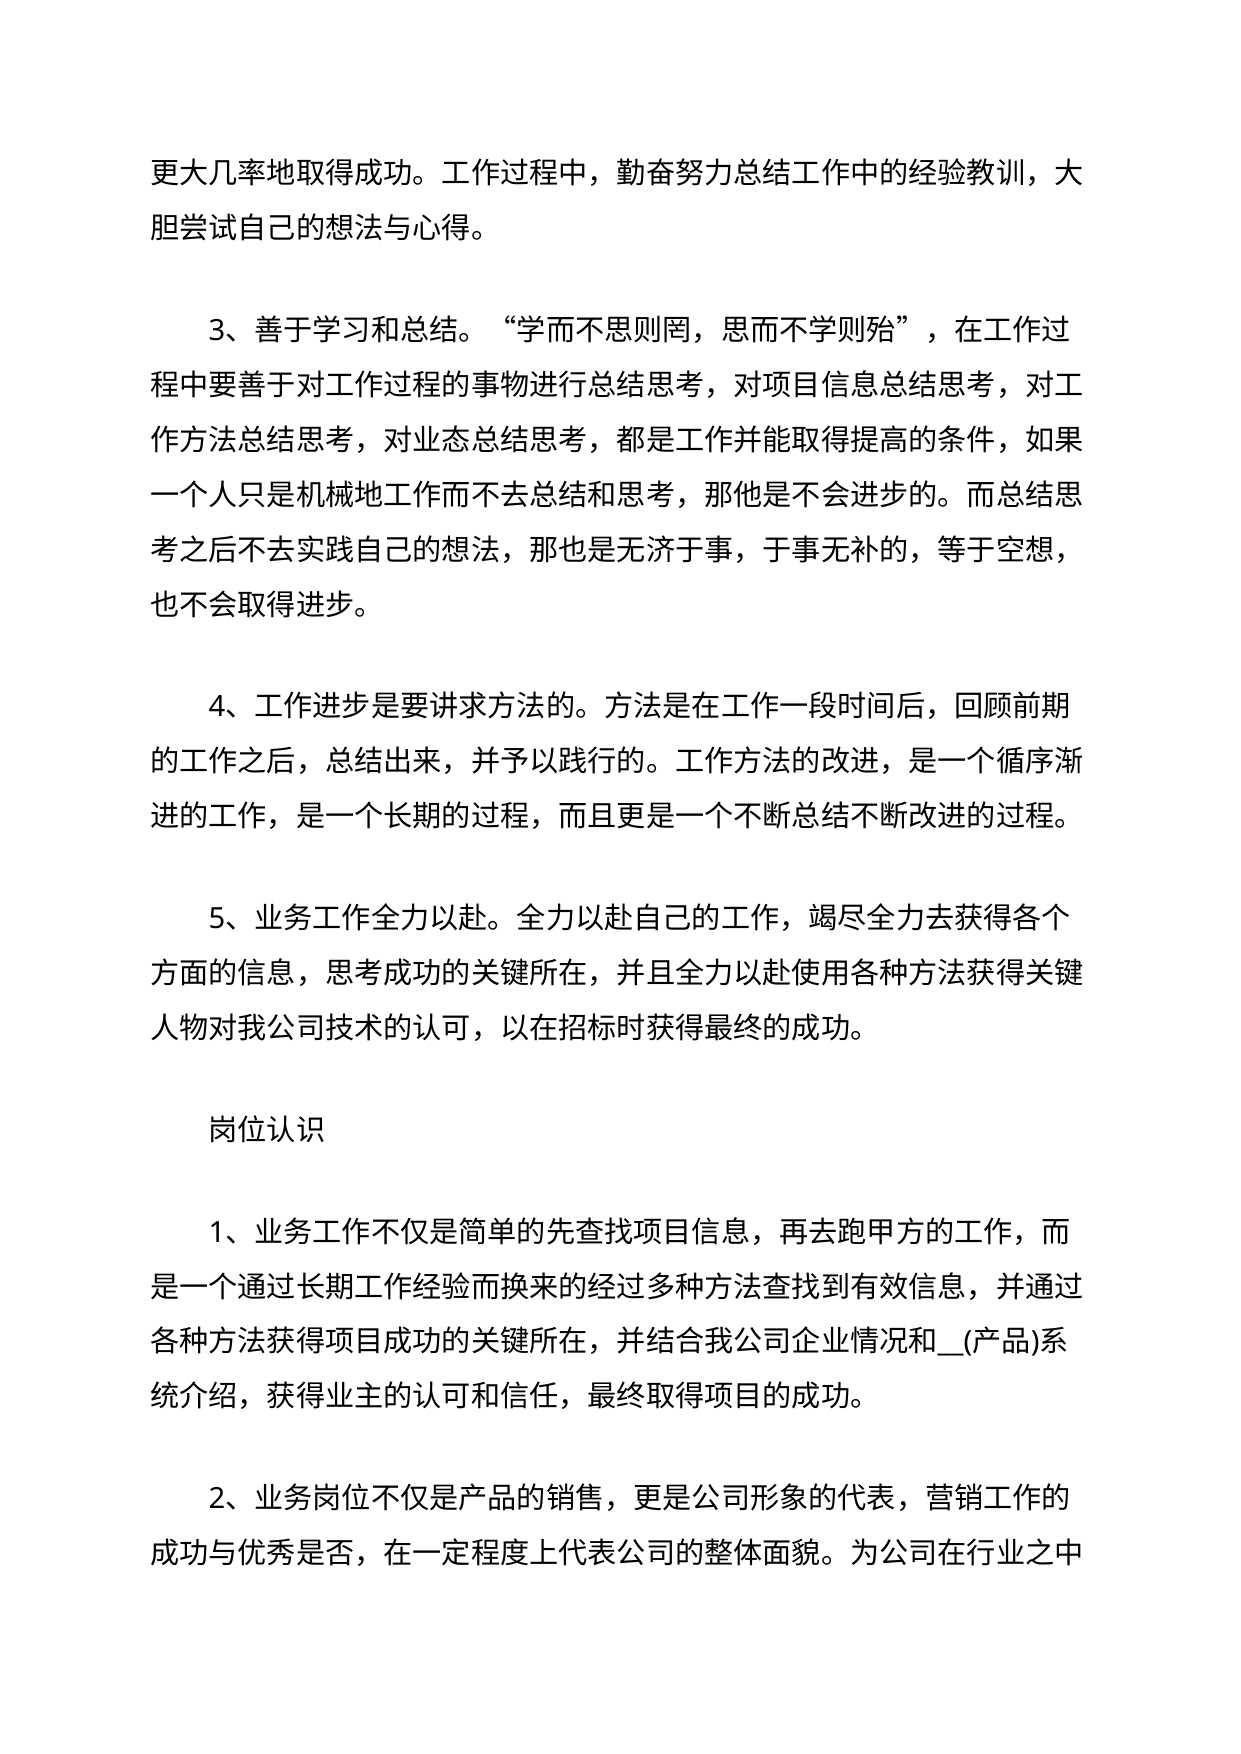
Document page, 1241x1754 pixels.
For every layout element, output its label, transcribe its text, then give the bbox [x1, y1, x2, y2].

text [150, 1475, 1090, 1572]
text 岗位认识 [150, 1106, 1090, 1149]
text 3、善于学习和总结。“学而不思则罔，思而不学则殆”，在工作过程中要善于对工作过程的事物进行总结思考，对项目信息总结思考，对工作方法总结思考，对业态总结思考，都是工作并能取得提高的条件，如果一个人只是机械地工作而不去总结和思考，那他是不会进步的。而总结思考之后不去实践自己的想法，那也是无济于事，于事无补的，等于空想，也不会取得进步。 [150, 307, 1090, 623]
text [150, 150, 1090, 247]
text 1、业务工作不仅是简单的先查找项目信息，再去跑甲方的工作，而是一个通过长期工作经验而换来的经过多种方法查找到有效信息，并通过各种方法获得项目成功的关键所在，并结合我公司企业情况和__(产品)系统介绍，获得业主的认可和信任，最终取得项目的成功。 [150, 1208, 1090, 1415]
text 5、业务工作全力以赴。全力以赴自己的工作，竭尽全力去获得各个方面的信息，思考成功的关键所在，并且全力以赴使用各种方法获得关键人物对我公司技术的认可，以在招标时获得最终的成功。 [150, 895, 1090, 1047]
text 4、工作进步是要讲求方法的。方法是在工作一段时间后，回顾前期的工作之后，总结出来，并予以践行的。工作方法的改进，是一个循序渐进的工作，是一个长期的过程，而且更是一个不断总结不断改进的过程。 [150, 683, 1090, 835]
